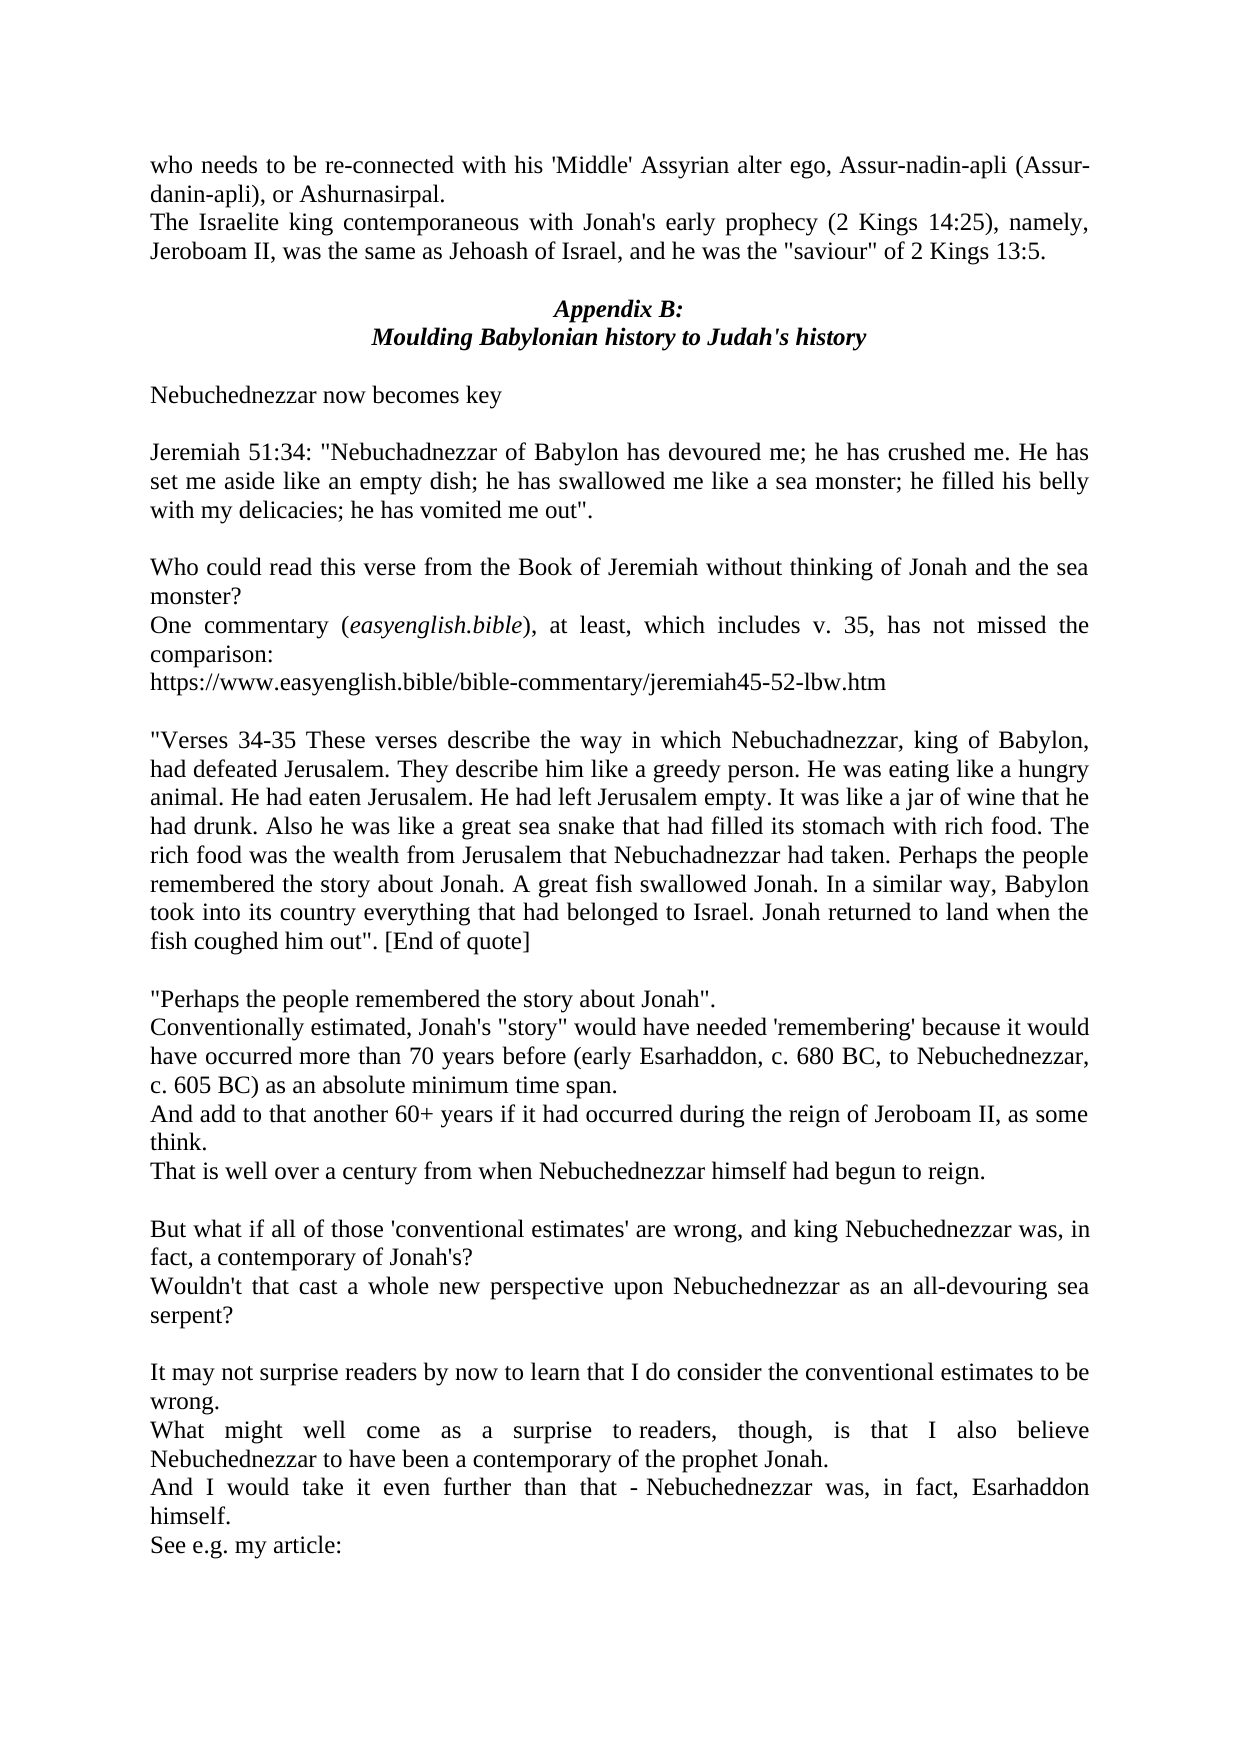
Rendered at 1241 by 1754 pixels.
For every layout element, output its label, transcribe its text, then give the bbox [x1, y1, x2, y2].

text That is well over a century from when Nebuchednezzar himself had begun to reign. [150, 1156, 1090, 1185]
text Wouldn't that cast a whole new perspective upon Nebuchednezzar as an all-devouring sea serpent? [150, 1271, 1090, 1329]
text And I would take it even further than that - Nebuchednezzar was, in fact, Esarhaddon himself. See e.g. my article: [150, 1472, 1090, 1559]
text Appendix B: [150, 294, 1090, 322]
text Nebuchednezzar now becomes key [150, 351, 1090, 409]
text "Perhaps the people remembered the story about Jonah". [150, 984, 1090, 1012]
text https://www.easyenglish.bible/bible-commentary/jeremiah45-52-lbw.htm [150, 667, 1090, 696]
text Moulding Babylonian history to Judah's history [150, 322, 1090, 351]
text Who could read this verse from the Book of Jeremiah without thinking of Jonah and the sea monster? [150, 552, 1090, 610]
text One commentary (easyenglish.bible), at least, which includes v. 35, has not missed the comparison: [150, 610, 1090, 667]
text But what if all of those 'conventional estimates' are wrong, and king Nebuchednezzar was, in fact, a contemporary of Jonah's? [150, 1185, 1090, 1271]
text It may not surprise readers by now to learn that I do consider the conventional estimates to be wrong. [150, 1329, 1090, 1415]
text What might well come as a surprise to readers, though, is that I also believe Nebuchednezzar to have been a contemporary of the prophet Jonah. [150, 1415, 1090, 1472]
text The Israelite king contemporaneous with Jonah's early prophecy (2 Kings 14:25), namely, Jeroboam II, was the same as Jehoash of Israel, and he was the "saviour" of 2 Kings 13:5. [150, 207, 1090, 265]
text And add to that another 60+ years if it had occurred during the reign of Jeroboam II, as some think. [150, 1099, 1090, 1156]
text Jeremiah 51:34: "Nebuchadnezzar of Babylon has devoured me; he has crushed me. He has set me aside like an empty dish; he has swallowed me like a sea monster; he filled his belly with my delicacies; he has vomited me out". [150, 409, 1090, 524]
text Conventionally estimated, Jonah's "story" would have needed 'remembering' because it would have occurred more than 70 years before (early Esarhaddon, c. 680 BC, to Nebuchednezzar, c. 605 BC) as an absolute minimum time span. [150, 1012, 1090, 1099]
text "Verses 34-35 These verses describe the way in which Nebuchadnezzar, king of Babylon, had defeated Jerusalem. They describe him like a greedy person. He was eating like a hungry animal. He had eaten Jerusalem. He had left Jerusalem empty. It was like a jar of wine that he had drunk. Also he was like a great sea snake that had filled its stomach with rich food. The rich food was the wealth from Jerusalem that Nebuchadnezzar had taken. Perhaps the people remembered the story about Jonah. A great fish swallowed Jonah. In a similar way, Babylon took into its country everything that had belonged to Israel. Jonah returned to land when the fish coughed him out". [End of quote] [150, 725, 1090, 955]
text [150, 150, 1090, 207]
